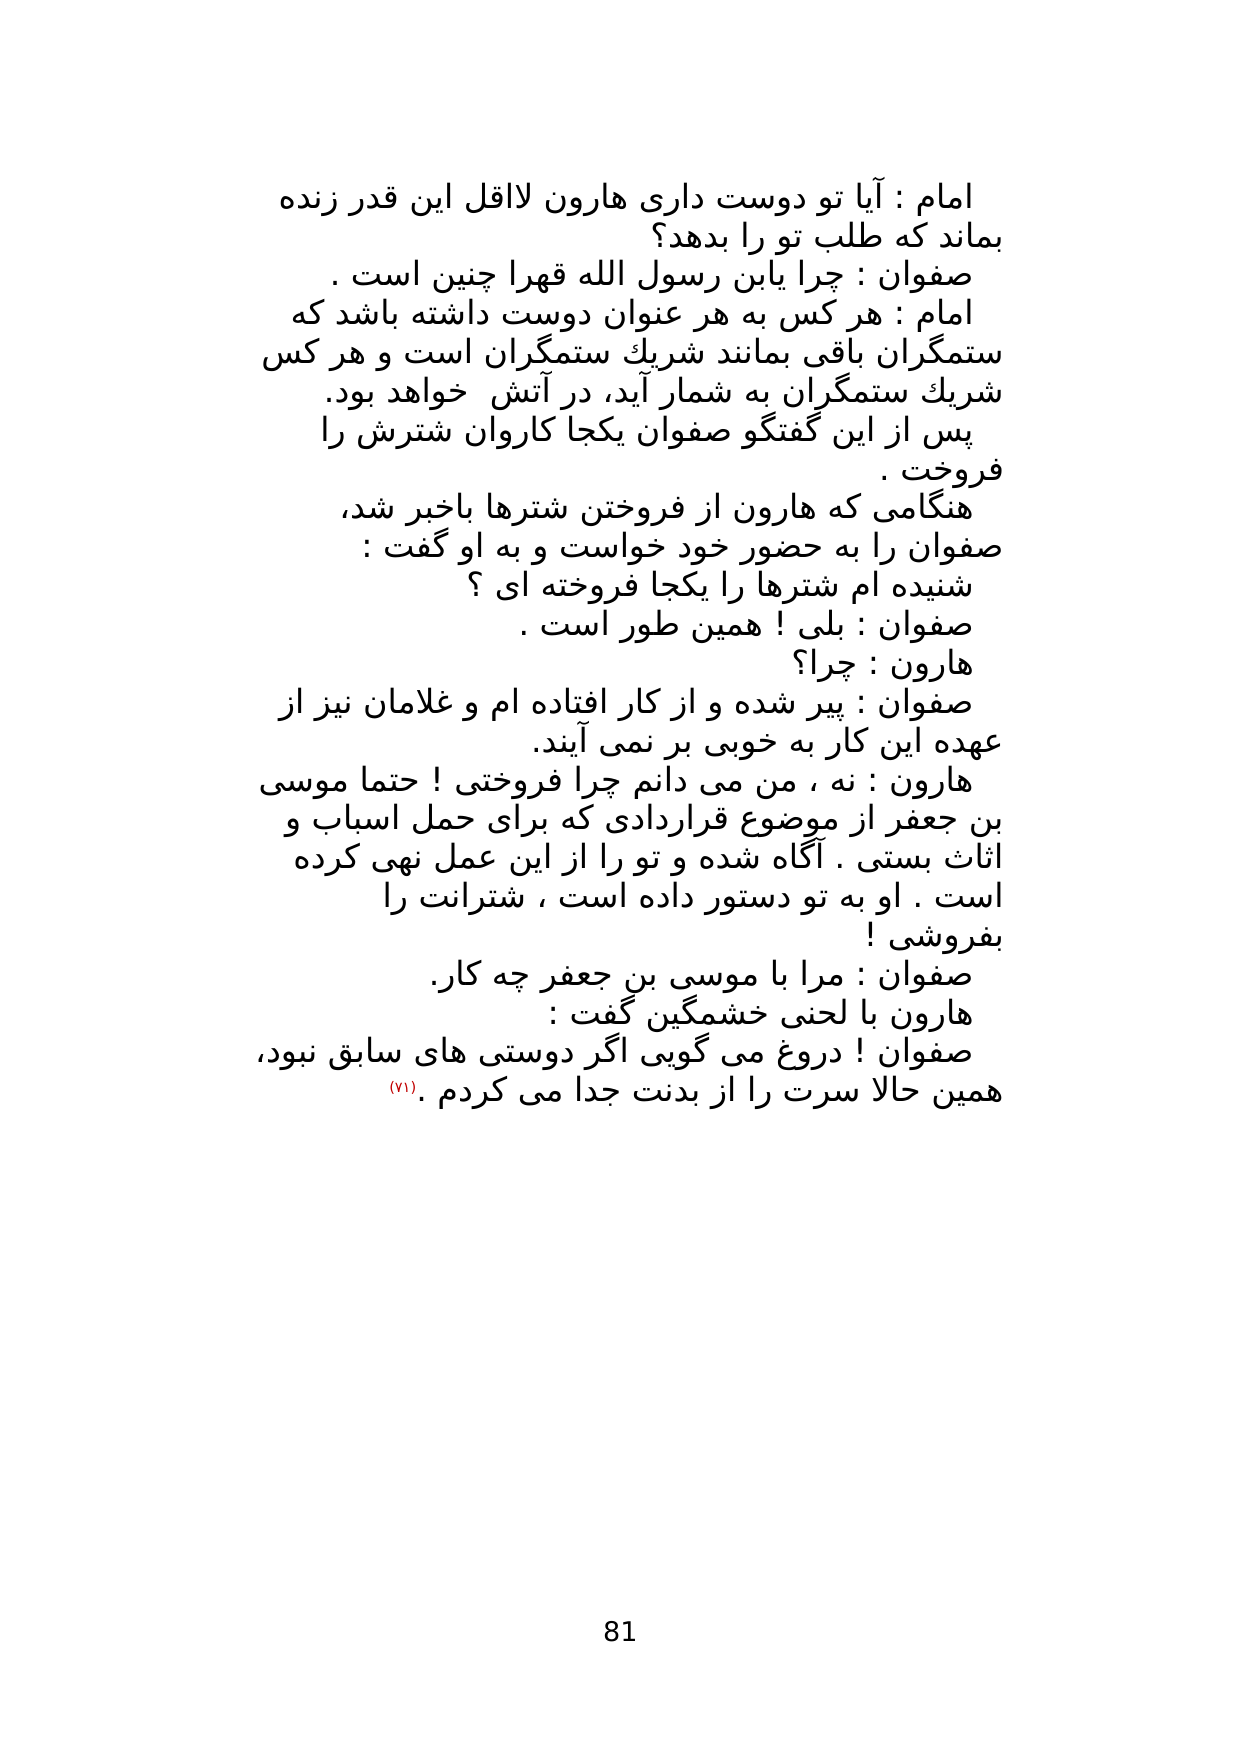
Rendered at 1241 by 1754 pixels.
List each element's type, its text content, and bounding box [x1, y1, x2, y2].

text صفوان : چرا يابن رسول الله قهرا چنين است . [236, 255, 1004, 294]
text پس از اين گفتگو صفوان يكجا كاروان شترش را فروخت . [236, 410, 1004, 488]
text صفوان ! دروغ مى گويى اگر دوستى هاى سابق نبود، همين حالا سرت را از بدنت جدا مى كردم .(٧١) [236, 1032, 1004, 1110]
text هارون با لحنى خشمگين گفت : [236, 993, 1004, 1032]
text صفوان : مرا با موسى بن جعفر چه كار. [236, 954, 1004, 993]
text شنيده ام شترها را يكجا فروخته اى ؟ [236, 566, 1004, 604]
text صفوان : بلى ! همين طور است . [236, 604, 1004, 643]
text هارون : چرا؟ [236, 643, 1004, 682]
text امام : هر كس به هر عنوان دوست داشته باشد كه ستمگران باقى بمانند شريك ستمگران است و هر كس شريك ستمگران به شمار آيد، در آتش ‍ خواهد بود. [236, 294, 1004, 410]
text امام : آيا تو دوست دارى هارون لااقل اين قدر زنده بماند كه طلب تو را بدهد؟ [236, 177, 1004, 255]
text صفوان : پير شده و از كار افتاده ام و غلامان نيز از عهده اين كار به خوبى بر نمى آيند. [236, 682, 1004, 760]
text هارون : نه ، من مى دانم چرا فروختى ! حتما موسى بن جعفر از موضوع قراردادى كه براى حمل اسباب و اثاث بستى . آگاه شده و تو را از اين عمل نهى كرده است . او به تو دستور داده است ، شترانت را بفروشى ! [236, 760, 1004, 954]
text هنگامى كه هارون از فروختن شترها باخبر شد، صفوان را به حضور خود خواست و به او گفت : [236, 488, 1004, 566]
